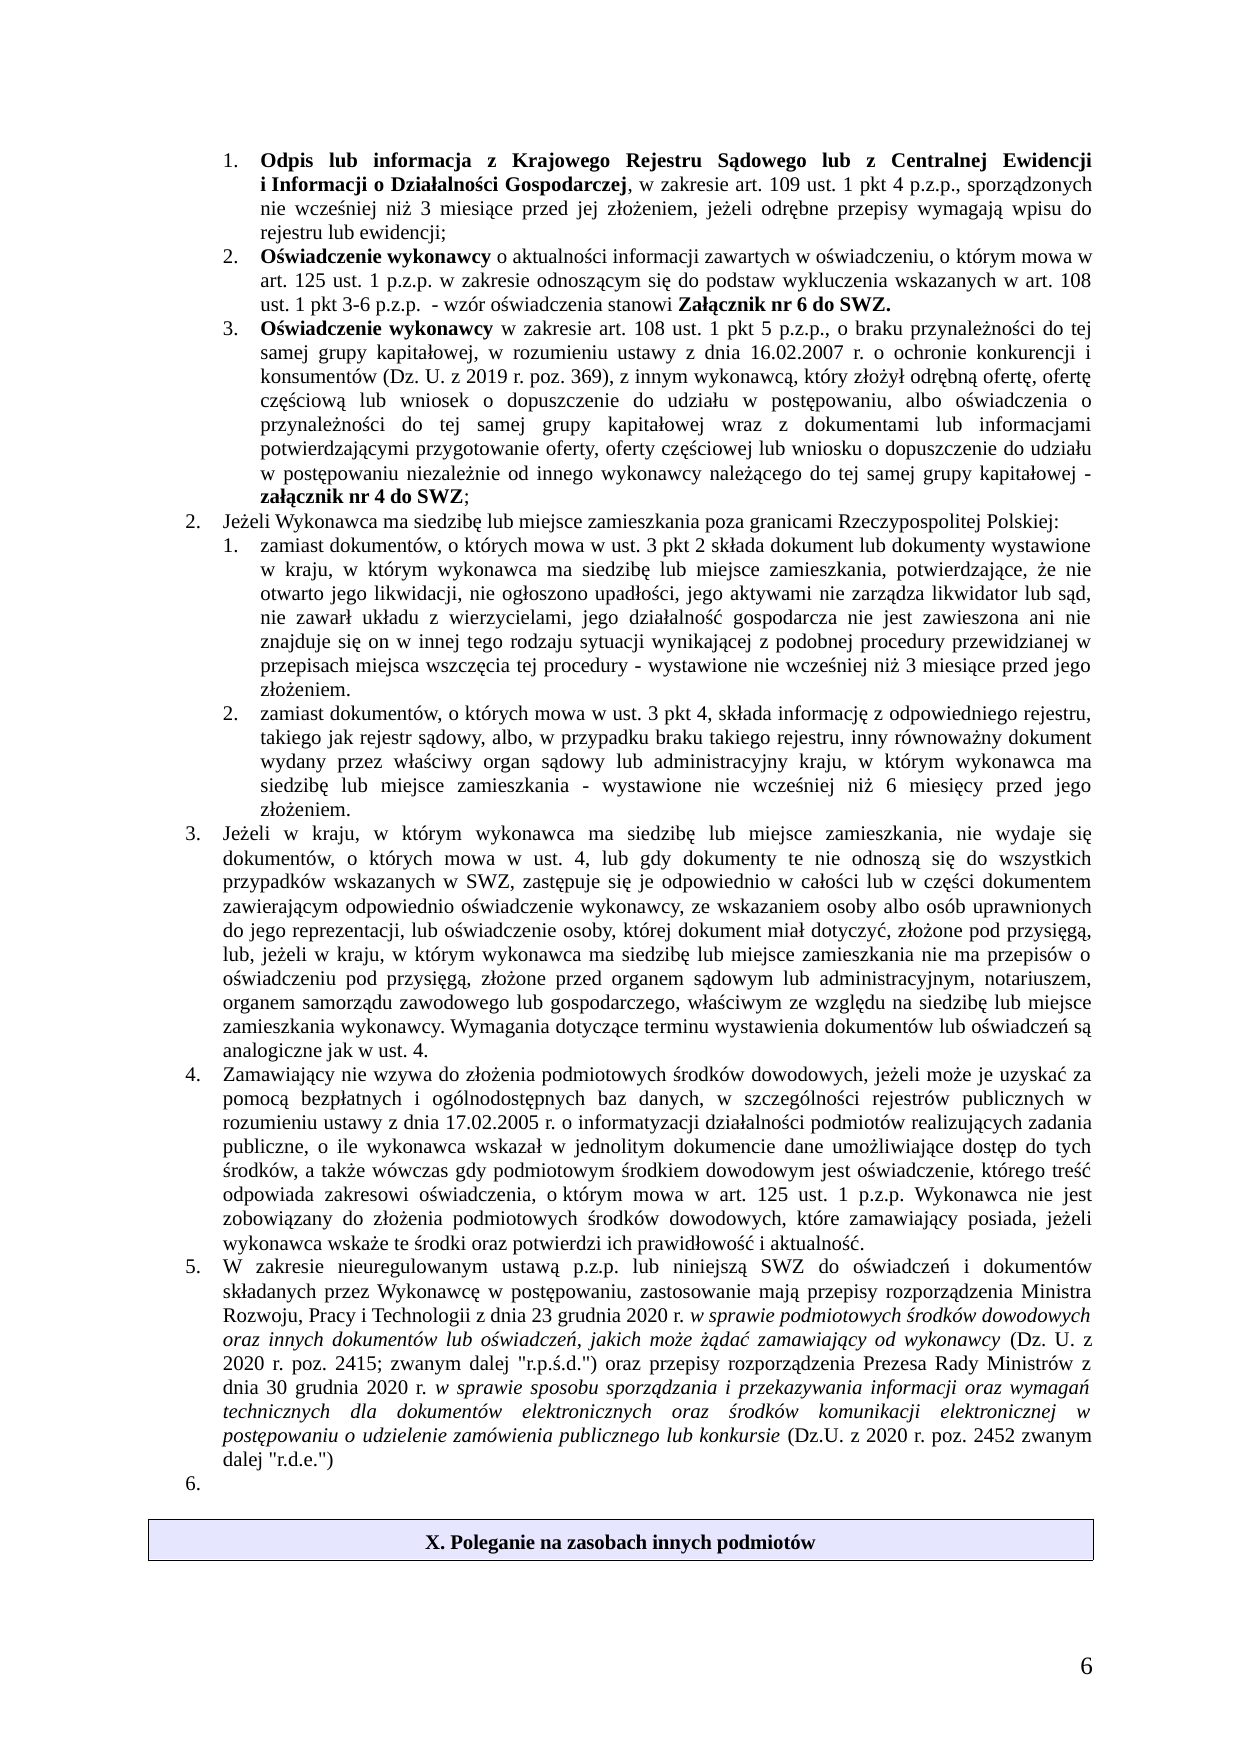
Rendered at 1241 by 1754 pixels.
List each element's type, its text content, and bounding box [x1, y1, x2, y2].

list Jeżeli w kraju, w którym wykonawca ma siedzibę lub miejsce zamieszkania, nie wydaje się dokumentów, o których mowa w ust. 4, lub gdy dokumenty te nie odnoszą się do wszystkich przypadków wskazanych w SWZ, zastępuje się je odpowiednio w całości lub w części dokumentem zawierającym odpowiednio oświadczenie wykonawcy, ze wskazaniem osoby albo osób uprawnionych do jego reprezentacji, lub oświadczenie osoby, której dokument miał dotyczyć, złożone pod przysięgą, lub, jeżeli w kraju, w którym wykonawca ma siedzibę lub miejsce zamieszkania nie ma przepisów o oświadczeniu pod przysięgą, złożone przed organem sądowym lub administracyjnym, notariuszem, organem samorządu zawodowego lub gospodarczego, właściwym ze względu na siedzibę lub miejsce zamieszkania wykonawcy. Wymagania dotyczące terminu wystawienia dokumentów lub oświadczeń są analogiczne jak w ust. 4. [185, 821, 1093, 1062]
list Odpis lub informacja z Krajowego Rejestru Sądowego lub z Centralnej Ewidencji i Informacji o Działalności Gospodarczej, w zakresie art. 109 ust. 1 pkt 4 p.z.p., sporządzonych nie wcześniej niż 3 miesiące przed jej złożeniem, jeżeli odrębne przepisy wymagają wpisu do rejestru lub ewidencji; [223, 148, 1093, 244]
list Jeżeli Wykonawca ma siedzibę lub miejsce zamieszkania poza granicami Rzeczypospolitej Polskiej: [185, 508, 1093, 533]
list Oświadczenie wykonawcy w zakresie art. 108 ust. 1 pkt 5 p.z.p., o braku przynależności do tej samej grupy kapitałowej, w rozumieniu ustawy z dnia 16.02.2007 r. o ochronie konkurencji i konsumentów (Dz. U. z 2019 r. poz. 369), z innym wykonawcą, który złożył odrębną ofertę, ofertę częściową lub wniosek o dopuszczenie do udziału w postępowaniu, albo oświadczenia o przynależności do tej samej grupy kapitałowej wraz z dokumentami lub informacjami potwierdzającymi przygotowanie oferty, oferty częściowej lub wniosku o dopuszczenie do udziału w postępowaniu niezależnie od innego wykonawcy należącego do tej samej grupy kapitałowej - załącznik nr 4 do SWZ; [223, 316, 1093, 508]
table_header X. Poleganie na zasobach innych podmiotów [149, 1520, 1093, 1559]
list zamiast dokumentów, o których mowa w ust. 3 pkt 2 składa dokument lub dokumenty wystawione w kraju, w którym wykonawca ma siedzibę lub miejsce zamieszkania, potwierdzające, że nie otwarto jego likwidacji, nie ogłoszono upadłości, jego aktywami nie zarządza likwidator lub sąd, nie zawarł układu z wierzycielami, jego działalność gospodarcza nie jest zawieszona ani nie znajduje się on w innej tego rodzaju sytuacji wynikającej z podobnej procedury przewidzianej w przepisach miejsca wszczęcia tej procedury - wystawione nie wcześniej niż 3 miesiące przed jego złożeniem. [223, 533, 1093, 701]
list zamiast dokumentów, o których mowa w ust. 3 pkt 4, składa informację z odpowiedniego rejestru, takiego jak rejestr sądowy, albo, w przypadku braku takiego rejestru, inny równoważny dokument wydany przez właściwy organ sądowy lub administracyjny kraju, w którym wykonawca ma siedzibę lub miejsce zamieszkania - wystawione nie wcześniej niż 6 miesięcy przed jego złożeniem. [223, 701, 1093, 821]
list Zamawiający nie wzywa do złożenia podmiotowych środków dowodowych, jeżeli może je uzyskać za pomocą bezpłatnych i ogólnodostępnych baz danych, w szczególności rejestrów publicznych w rozumieniu ustawy z dnia 17.02.2005 r. o informatyzacji działalności podmiotów realizujących zadania publiczne, o ile wykonawca wskazał w jednolitym dokumencie dane umożliwiające dostęp do tych środków, a także wówczas gdy podmiotowym środkiem dowodowym jest oświadczenie, którego treść odpowiada zakresowi oświadczenia, o którym mowa w art. 125 ust. 1 p.z.p. Wykonawca nie jest zobowiązany do złożenia podmiotowych środków dowodowych, które zamawiający posiada, jeżeli wykonawca wskaże te środki oraz potwierdzi ich prawidłowość i aktualność. [185, 1062, 1093, 1254]
list W zakresie nieuregulowanym ustawą p.z.p. lub niniejszą SWZ do oświadczeń i dokumentów składanych przez Wykonawcę w postępowaniu, zastosowanie mają przepisy rozporządzenia Ministra Rozwoju, Pracy i Technologii z dnia 23 grudnia 2020 r. w sprawie podmiotowych środków dowodowych oraz innych dokumentów lub oświadczeń, jakich może żądać zamawiający od wykonawcy (Dz. U. z 2020 r. poz. 2415; zwanym dalej "r.p.ś.d.") oraz przepisy rozporządzenia Prezesa Rady Ministrów z dnia 30 grudnia 2020 r. w sprawie sposobu sporządzania i przekazywania informacji oraz wymagań technicznych dla dokumentów elektronicznych oraz środków komunikacji elektronicznej w postępowaniu o udzielenie zamówienia publicznego lub konkursie (Dz.U. z 2020 r. poz. 2452 zwanym dalej "r.d.e.") [185, 1254, 1093, 1471]
list Oświadczenie wykonawcy o aktualności informacji zawartych w oświadczeniu, o którym mowa w art. 125 ust. 1 p.z.p. w zakresie odnoszącym się do podstaw wykluczenia wskazanych w art. 108 ust. 1 pkt 3-6 p.z.p. - wzór oświadczenia stanowi Załącznik nr 6 do SWZ. [223, 244, 1093, 316]
